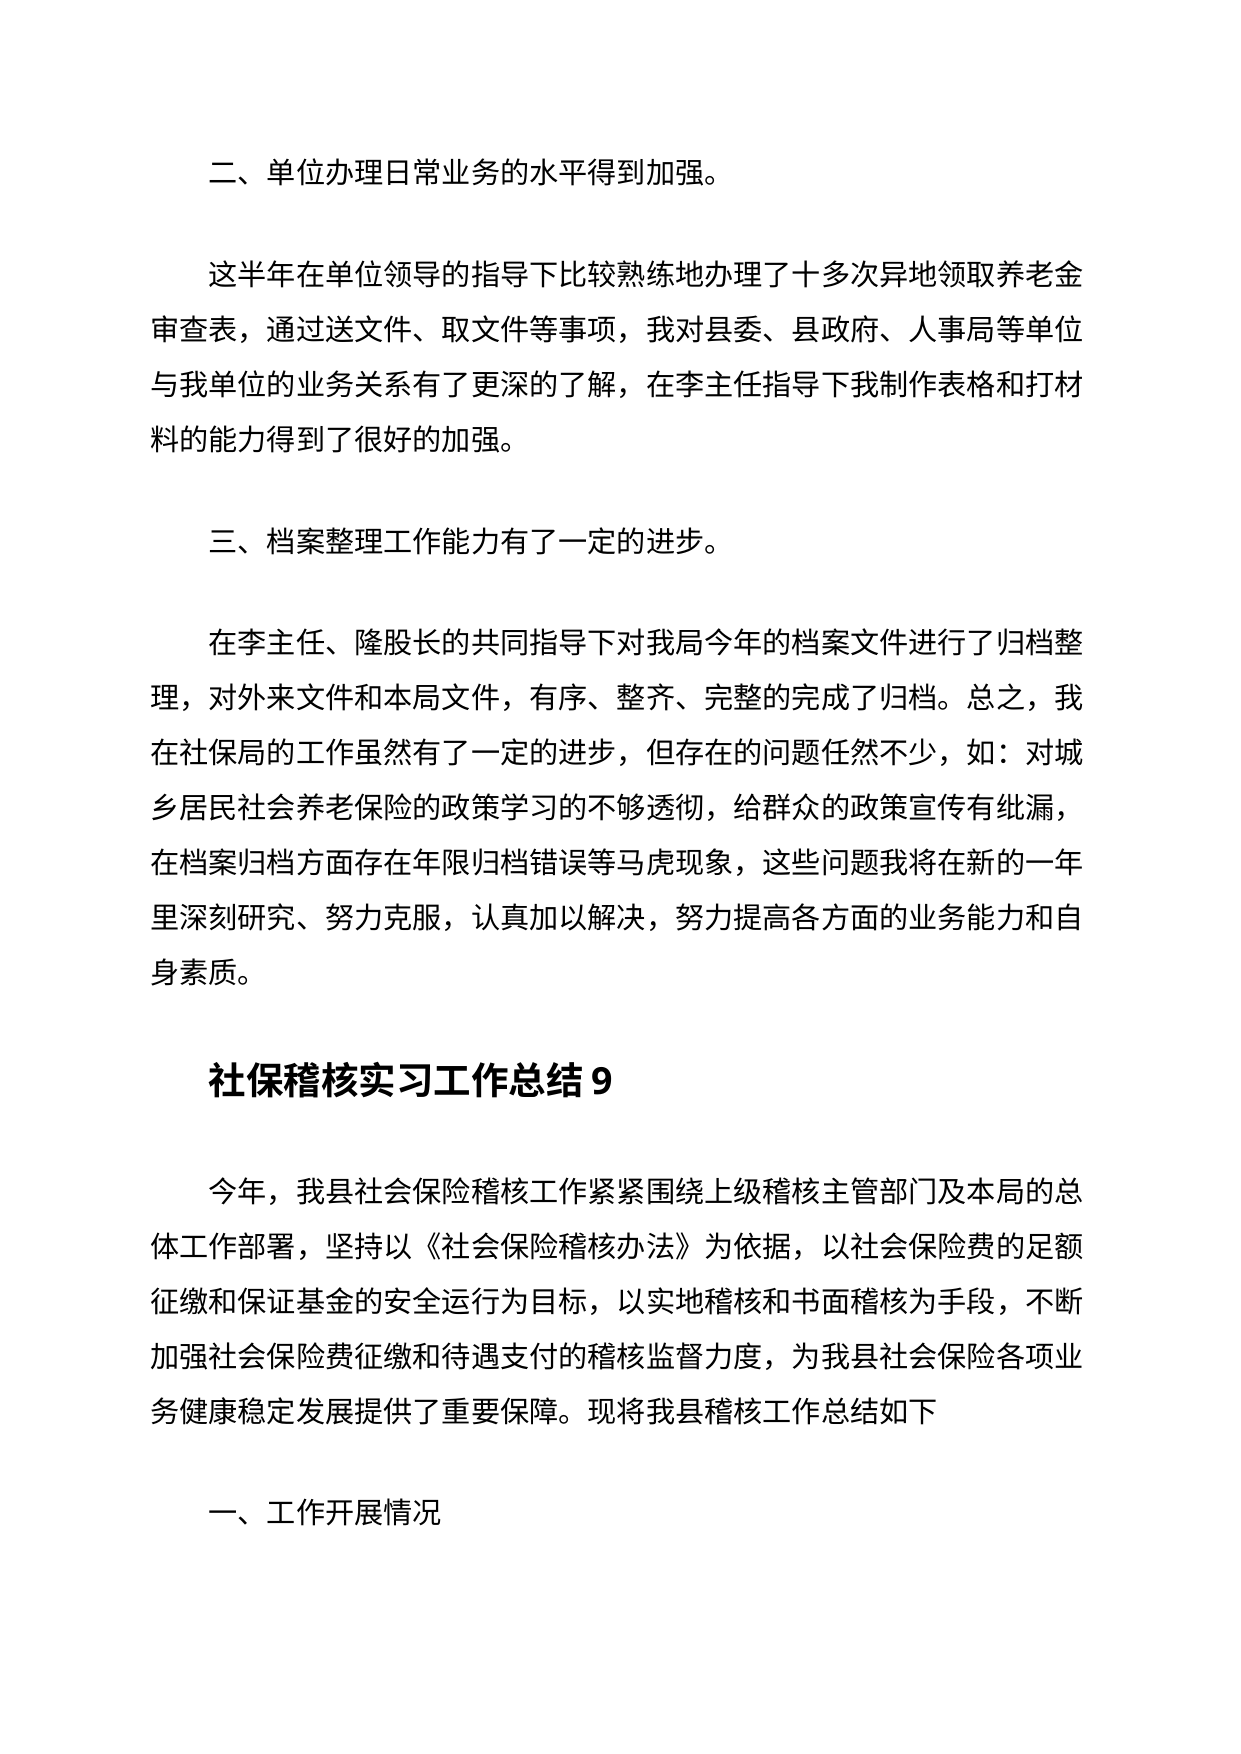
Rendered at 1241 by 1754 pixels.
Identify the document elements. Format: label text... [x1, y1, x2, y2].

text 今年，我县社会保险稽核工作紧紧围绕上级稽核主管部门及本局的总体工作部署，坚持以《社会保险稽核办法》为依据，以社会保险费的足额征缴和保证基金的安全运行为目标，以实地稽核和书面稽核为手段，不断加强社会保险费征缴和待遇支付的稽核监督力度，为我县社会保险各项业务健康稳定发展提供了重要保障。现将我县稽核工作总结如下 [150, 1169, 1090, 1431]
text 这半年在单位领导的指导下比较熟练地办理了十多次异地领取养老金审查表，通过送文件、取文件等事项，我对县委、县政府、人事局等单位与我单位的业务关系有了更深的了解，在李主任指导下我制作表格和打材料的能力得到了很好的加强。 [150, 252, 1090, 459]
text 二、单位办理日常业务的水平得到加强。 [150, 150, 1090, 192]
text 在李主任、隆股长的共同指导下对我局今年的档案文件进行了归档整理，对外来文件和本局文件，有序、整齐、完整的完成了归档。总之，我在社保局的工作虽然有了一定的进步，但存在的问题任然不少，如：对城乡居民社会养老保险的政策学习的不够透彻，给群众的政策宣传有纰漏，在档案归档方面存在年限归档错误等马虎现象，这些问题我将在新的一年里深刻研究、努力克服，认真加以解决，努力提高各方面的业务能力和自身素质。 [150, 620, 1090, 992]
text 三、档案整理工作能力有了一定的进步。 [150, 518, 1090, 561]
text 一、工作开展情况 [150, 1490, 1090, 1532]
text 社保稽核实习工作总结9 [150, 1051, 1090, 1106]
